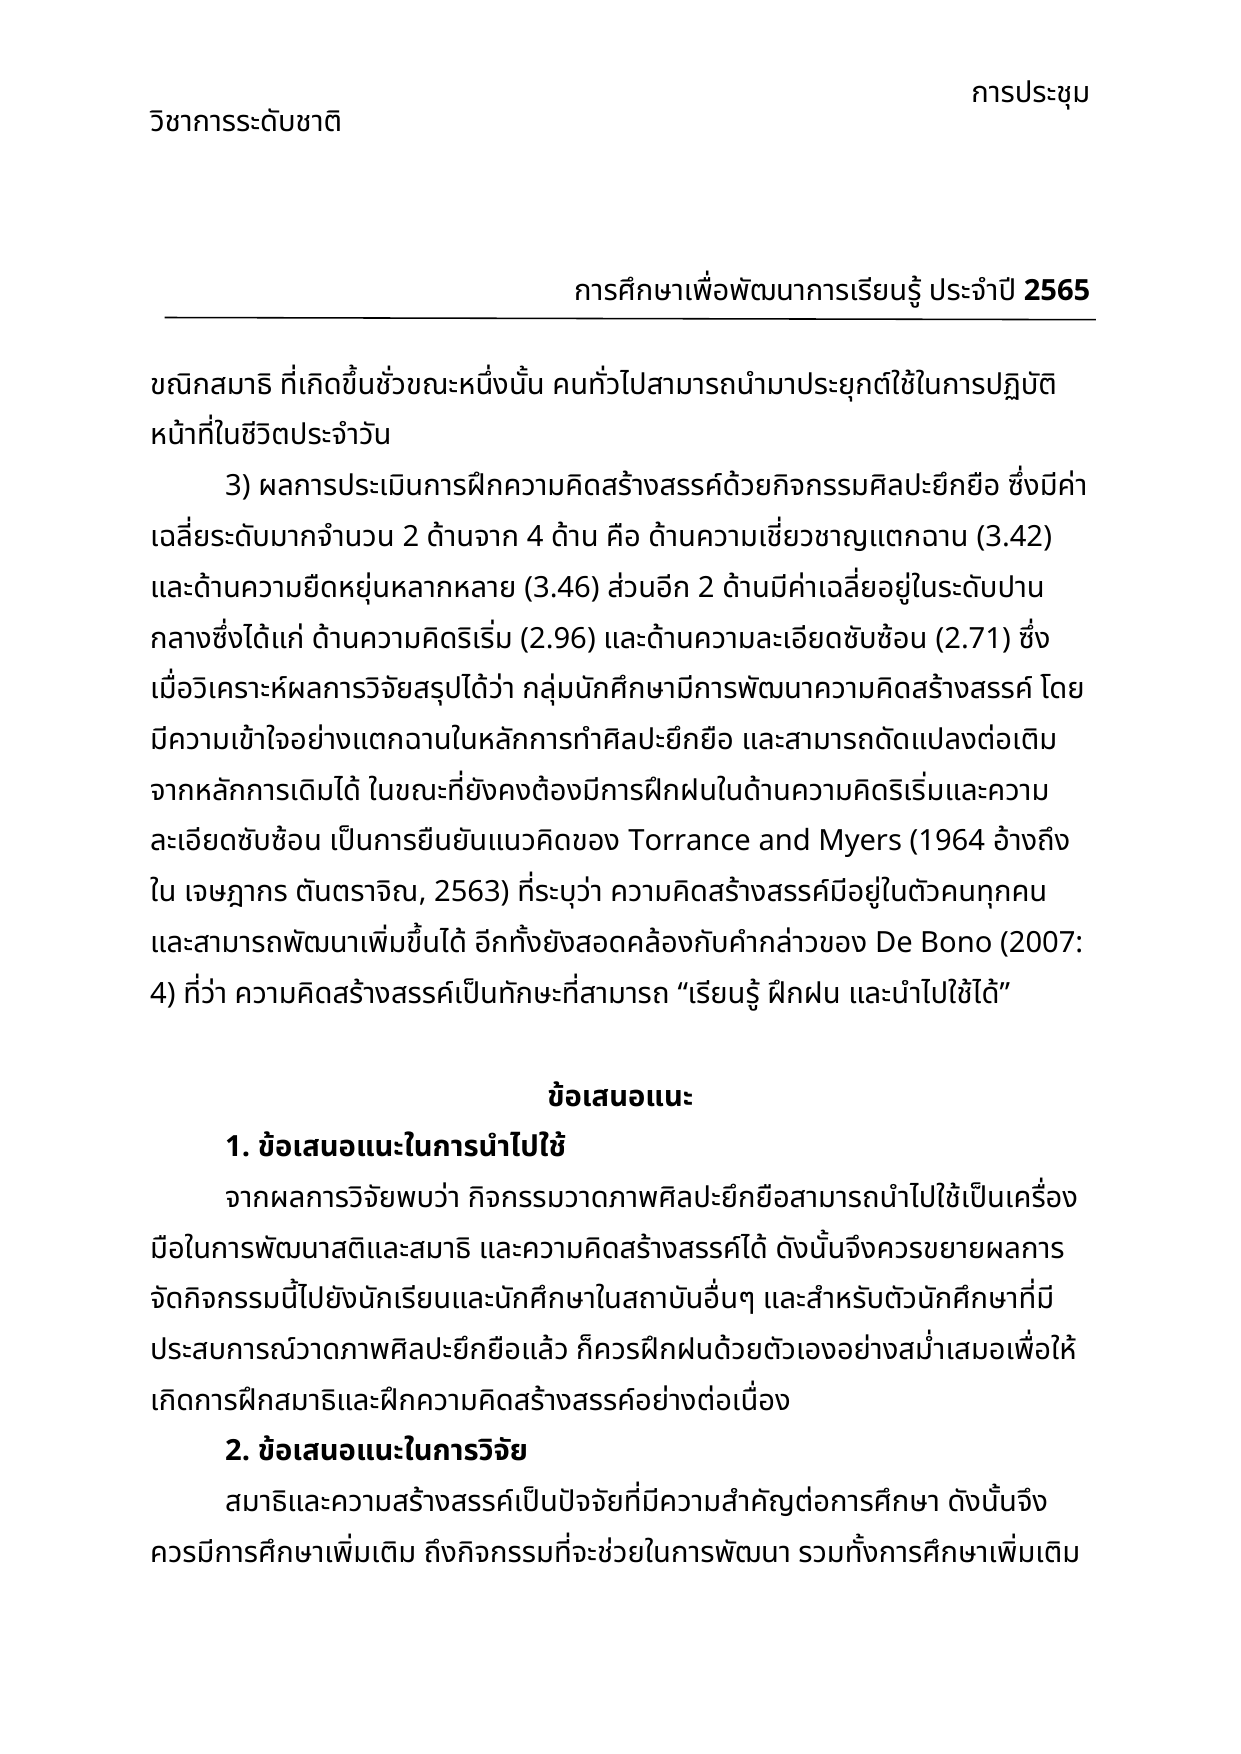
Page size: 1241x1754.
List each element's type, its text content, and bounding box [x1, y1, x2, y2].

text 1. ข้อเสนอแนะในการนำไปใช้ [150, 1126, 1090, 1170]
text 2. ข้อเสนอแนะในการวิจัย [150, 1430, 1090, 1474]
text 3) ผลการประเมินการฝึกความคิดสร้างสรรค์ด้วยกิจกรรมศิลปะยึกยือ ซึ่งมีค่าเฉลี่ยระดับมากจำนวน 2 ด้านจาก 4 ด้าน คือ ด้านความเชี่ยวชาญแตกฉาน (3.42) และด้านความยืดหยุ่นหลากหลาย (3.46) ส่วนอีก 2 ด้านมีค่าเฉลี่ยอยู่ในระดับปานกลางซึ่งได้แก่ ด้านความคิดริเริ่ม (2.96) และด้านความละเอียดซับซ้อน (2.71) ซึ่งเมื่อวิเคราะห์ผลการวิจัยสรุปได้ว่า กลุ่มนักศึกษามีการพัฒนาความคิดสร้างสรรค์ โดยมีความเข้าใจอย่างแตกฉานในหลักการทำศิลปะยึกยือ และสามารถดัดแปลงต่อเติมจากหลักการเดิมได้ ในขณะที่ยังคงต้องมีการฝึกฝนในด้านความคิดริเริ่มและความละเอียดซับซ้อน เป็นการยืนยันแนวคิดของ Torrance and Myers (1964 อ้างถึงใน เจษฎากร ตันตราจิณ, 2563) ที่ระบุว่า ความคิดสร้างสรรค์มีอยู่ในตัวคนทุกคน และสามารถพัฒนาเพิ่มขึ้นได้ อีกทั้งยังสอดคล้องกับคำกล่าวของ De Bono (2007: 4) ที่ว่า ความคิดสร้างสรรค์เป็นทักษะที่สามารถ “เรียนรู้ ฝึกฝน และนำไปใช้ได้” [150, 464, 1090, 1016]
text จากผลการวิจัยพบว่า กิจกรรมวาดภาพศิลปะยึกยือสามารถนำไปใช้เป็นเครื่องมือในการพัฒนาสติและสมาธิ และความคิดสร้างสรรค์ได้ ดังนั้นจึงควรขยายผลการจัดกิจกรรมนี้ไปยังนักเรียนและนักศึกษาในสถาบันอื่นๆ และสำหรับตัวนักศึกษาที่มีประสบการณ์วาดภาพศิลปะยึกยือแล้ว ก็ควรฝึกฝนด้วยตัวเองอย่างสม่ำเสมอเพื่อให้เกิดการฝึกสมาธิและฝึกความคิดสร้างสรรค์อย่างต่อเนื่อง [150, 1177, 1090, 1423]
text ข้อเสนอแนะ [150, 1075, 1090, 1119]
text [150, 363, 1090, 458]
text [150, 1481, 1090, 1575]
